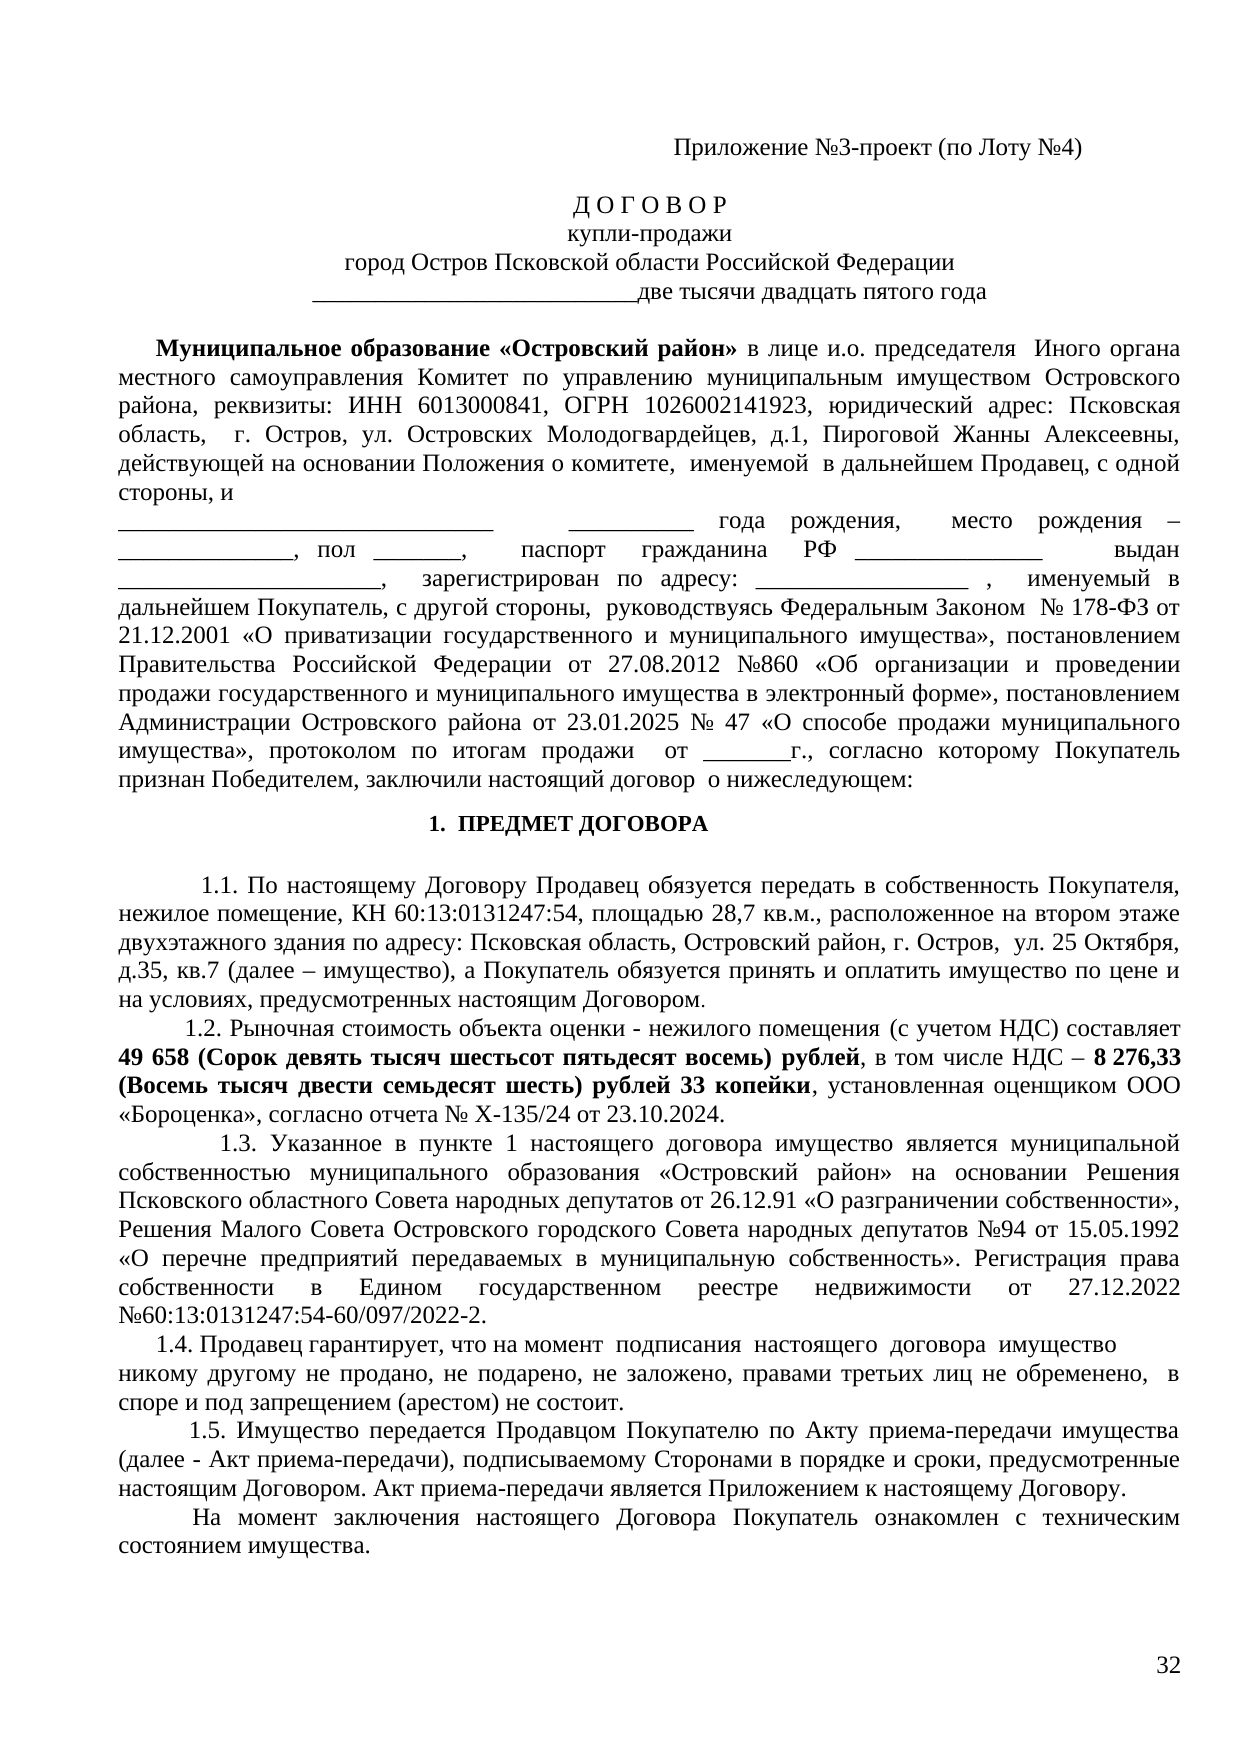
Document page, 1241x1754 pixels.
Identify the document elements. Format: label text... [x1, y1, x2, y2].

text Приложение №3-проект (по Лоту №4) [118, 132, 1181, 161]
text На момент заключения настоящего Договора Покупатель ознакомлен с техническим состоянием имущества. [118, 1502, 1181, 1559]
text 1.3. Указанное в пункте 1 настоящего договора имущество является муниципальной собственностью муниципального образования «Островский район» на основании Решения Псковского областного Совета народных депутатов от 26.12.91 «О разграничении собственности», Решения Малого Совета Островского городского Совета народных депутатов №94 от 15.05.1992 «О перечне предприятий передаваемых в муниципальную собственность». Регистрация права собственности в Едином государственном реестре недвижимости от 27.12.2022 №60:13:0131247:54-60/097/2022-2. [118, 1128, 1181, 1329]
text город Остров Псковской области Российской Федерации [118, 247, 1181, 276]
text Д О Г О В О Р [118, 190, 1181, 218]
text 1.5. Имущество передается Продавцом Покупателю по Акту приема-передачи имущества (далее - Акт приема-передачи), подписываемому Сторонами в порядке и сроки, предусмотренные настоящим Договором. Акт приема-передачи является Приложением к настоящему Договору. [118, 1416, 1181, 1502]
text ______________________________ __________ года рождения, место рождения – ______________, пол _______, паспорт гражданина РФ _______________ выдан _____________________, зарегистрирован по адресу: _________________ , именуемый в дальнейшем Покупатель, с другой стороны, руководствуясь Федеральным Законом № 178-ФЗ от 21.12.2001 «О приватизации государственного и муниципального имущества», постановлением Правительства Российской Федерации от 27.08.2012 №860 «Об организации и проведении продажи государственного и муниципального имущества в электронный форме», постановлением Администрации Островского района от 23.01.2025 № 47 «О способе продажи муниципального имущества», протоколом по итогам продажи от _______г., согласно которому Покупатель признан Победителем, заключили настоящий договор о нижеследующем: [118, 506, 1181, 793]
text __________________________две тысячи двадцать пятого года [118, 276, 1181, 305]
list ПРЕДМЕТ ДОГОВОРА [428, 810, 1181, 836]
text 1.2. Рыночная стоимость объекта оценки - нежилого помещения (с учетом НДС) составляет 49 658 (Сорок девять тысяч шестьсот пятьдесят восемь) рублей, в том числе НДС – 8 276,33 (Восемь тысяч двести семьдесят шесть) рублей 33 копейки, установленная оценщиком ООО «Бороценка», согласно отчета № Х-135/24 от 23.10.2024. [118, 1013, 1181, 1128]
text никому другому не продано, не подарено, не заложено, правами третьих лиц не обременено, в споре и под запрещением (арестом) не состоит. [118, 1358, 1181, 1416]
text 1.4. Продавец гарантирует, что на момент подписания настоящего договора имущество [118, 1329, 1181, 1358]
list 1.1. По настоящему Договору Продавец обязуется передать в собственность Покупателя, нежилое помещение, КН 60:13:0131247:54, площадью 28,7 кв.м., расположенное на втором этаже двухэтажного здания по адресу: Псковская область, Островский район, г. Остров, ул. 25 Октября, д.35, кв.7 (далее – имущество), а Покупатель обязуется принять и оплатить имущество по цене и на условиях, предусмотренных настоящим Договором. [118, 870, 1181, 1013]
text купли-продажи [118, 218, 1181, 247]
text Муниципальное образование «Островский район» в лице и.о. председателя Иного органа местного самоуправления Комитет по управлению муниципальным имуществом Островского района, реквизиты: ИНН 6013000841, ОГРН 1026002141923, юридический адрес: Псковская область, г. Остров, ул. Островских Молодогвардейцев, д.1, Пироговой Жанны Алексеевны, действующей на основании Положения о комитете, именуемой в дальнейшем Продавец, с одной стороны, и [118, 333, 1181, 506]
